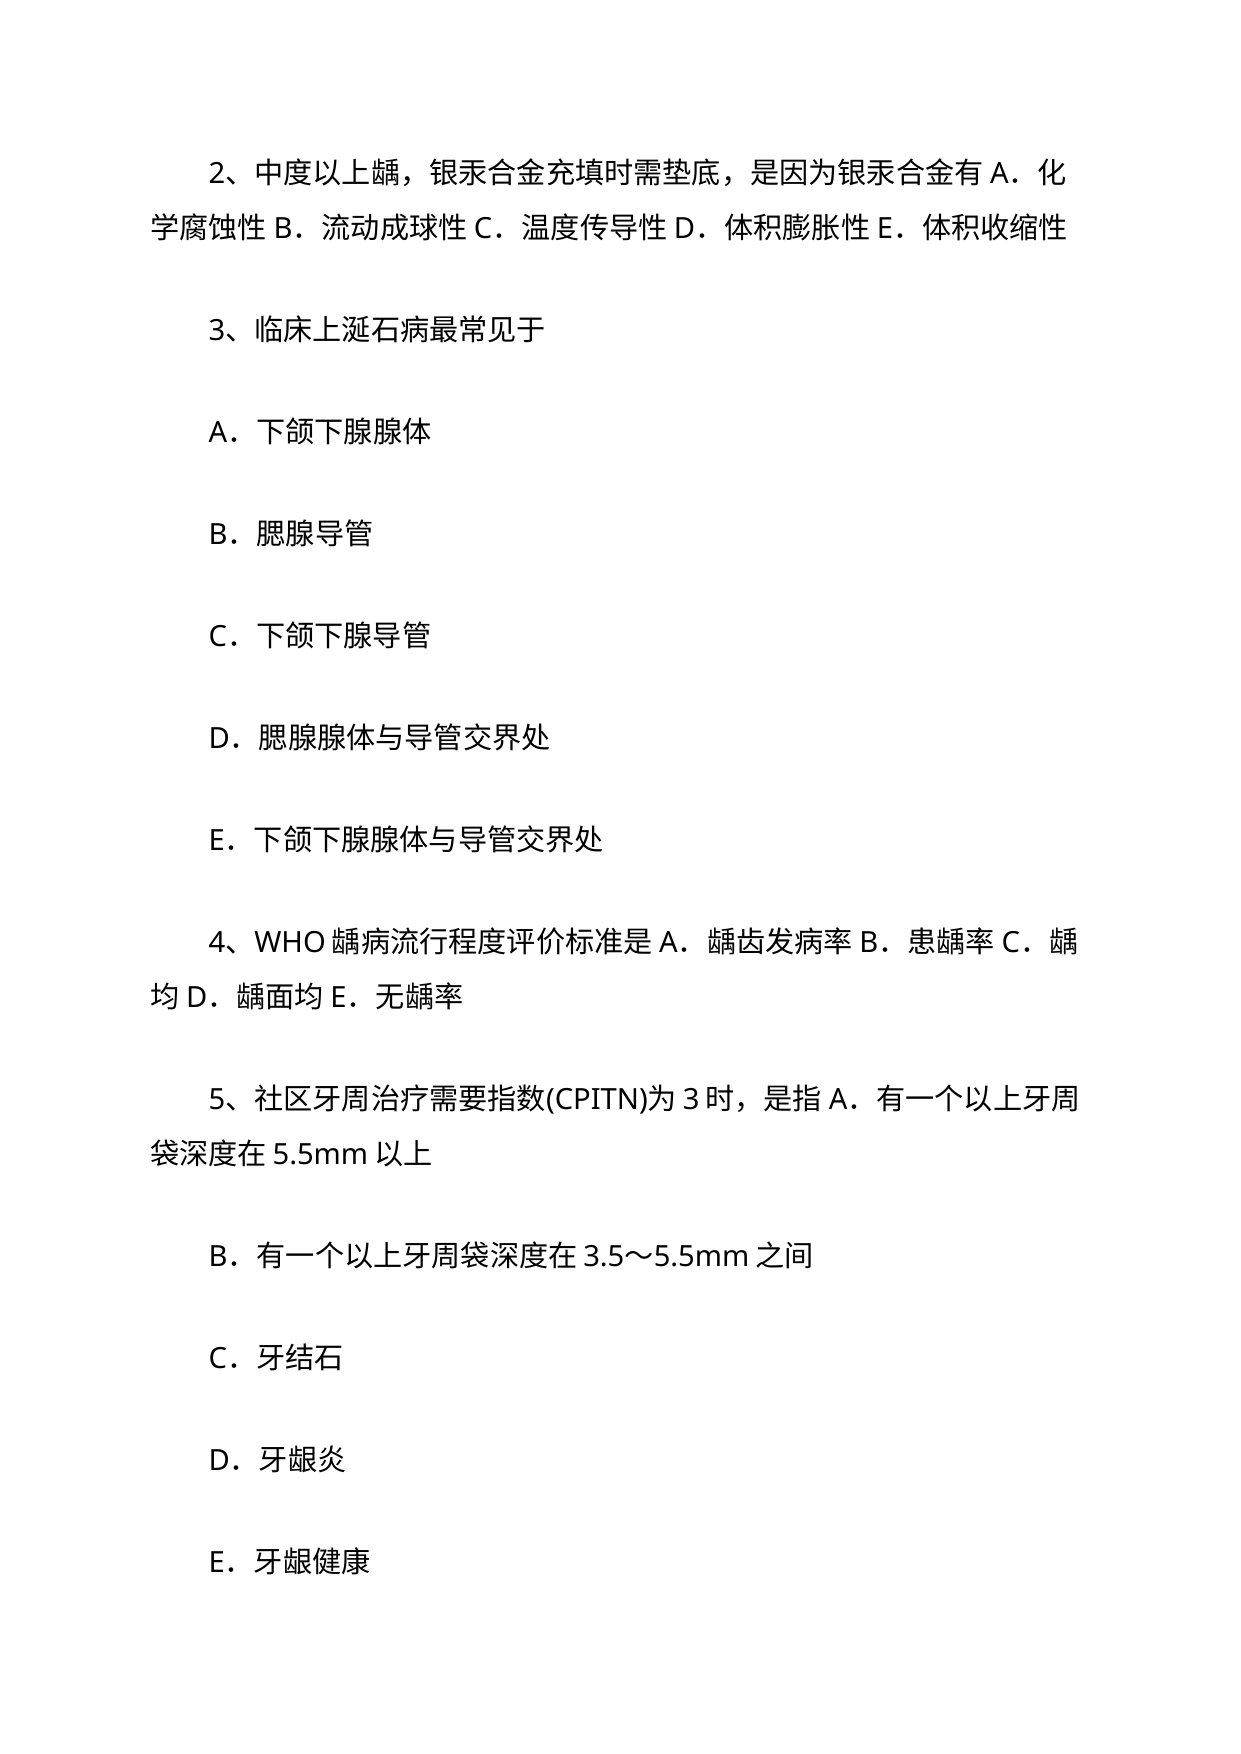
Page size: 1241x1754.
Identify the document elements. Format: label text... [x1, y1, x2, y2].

text A．下颌下腺腺体 [150, 409, 1090, 451]
text C．下颌下腺导管 [150, 613, 1090, 655]
text 5、社区牙周治疗需要指数(CPITN)为3时，是指 A．有一个以上牙周袋深度在5.5mm以上 [150, 1076, 1090, 1173]
text C．牙结石 [150, 1335, 1090, 1377]
text 3、临床上涎石病最常见于 [150, 307, 1090, 349]
text E．下颌下腺腺体与导管交界处 [150, 817, 1090, 859]
text 2、中度以上龋，银汞合金充填时需垫底，是因为银汞合金有 A．化学腐蚀性 B．流动成球性 C．温度传导性 D．体积膨胀性 E．体积收缩性 [150, 150, 1090, 247]
text D．腮腺腺体与导管交界处 [150, 715, 1090, 757]
text 4、WHO龋病流行程度评价标准是 A．龋齿发病率 B．患龋率 C．龋均 D．龋面均 E．无龋率 [150, 919, 1090, 1016]
text D．牙龈炎 [150, 1437, 1090, 1479]
text E．牙龈健康 [150, 1539, 1090, 1581]
text B．有一个以上牙周袋深度在3.5～5.5mm之间 [150, 1233, 1090, 1275]
text B．腮腺导管 [150, 511, 1090, 553]
